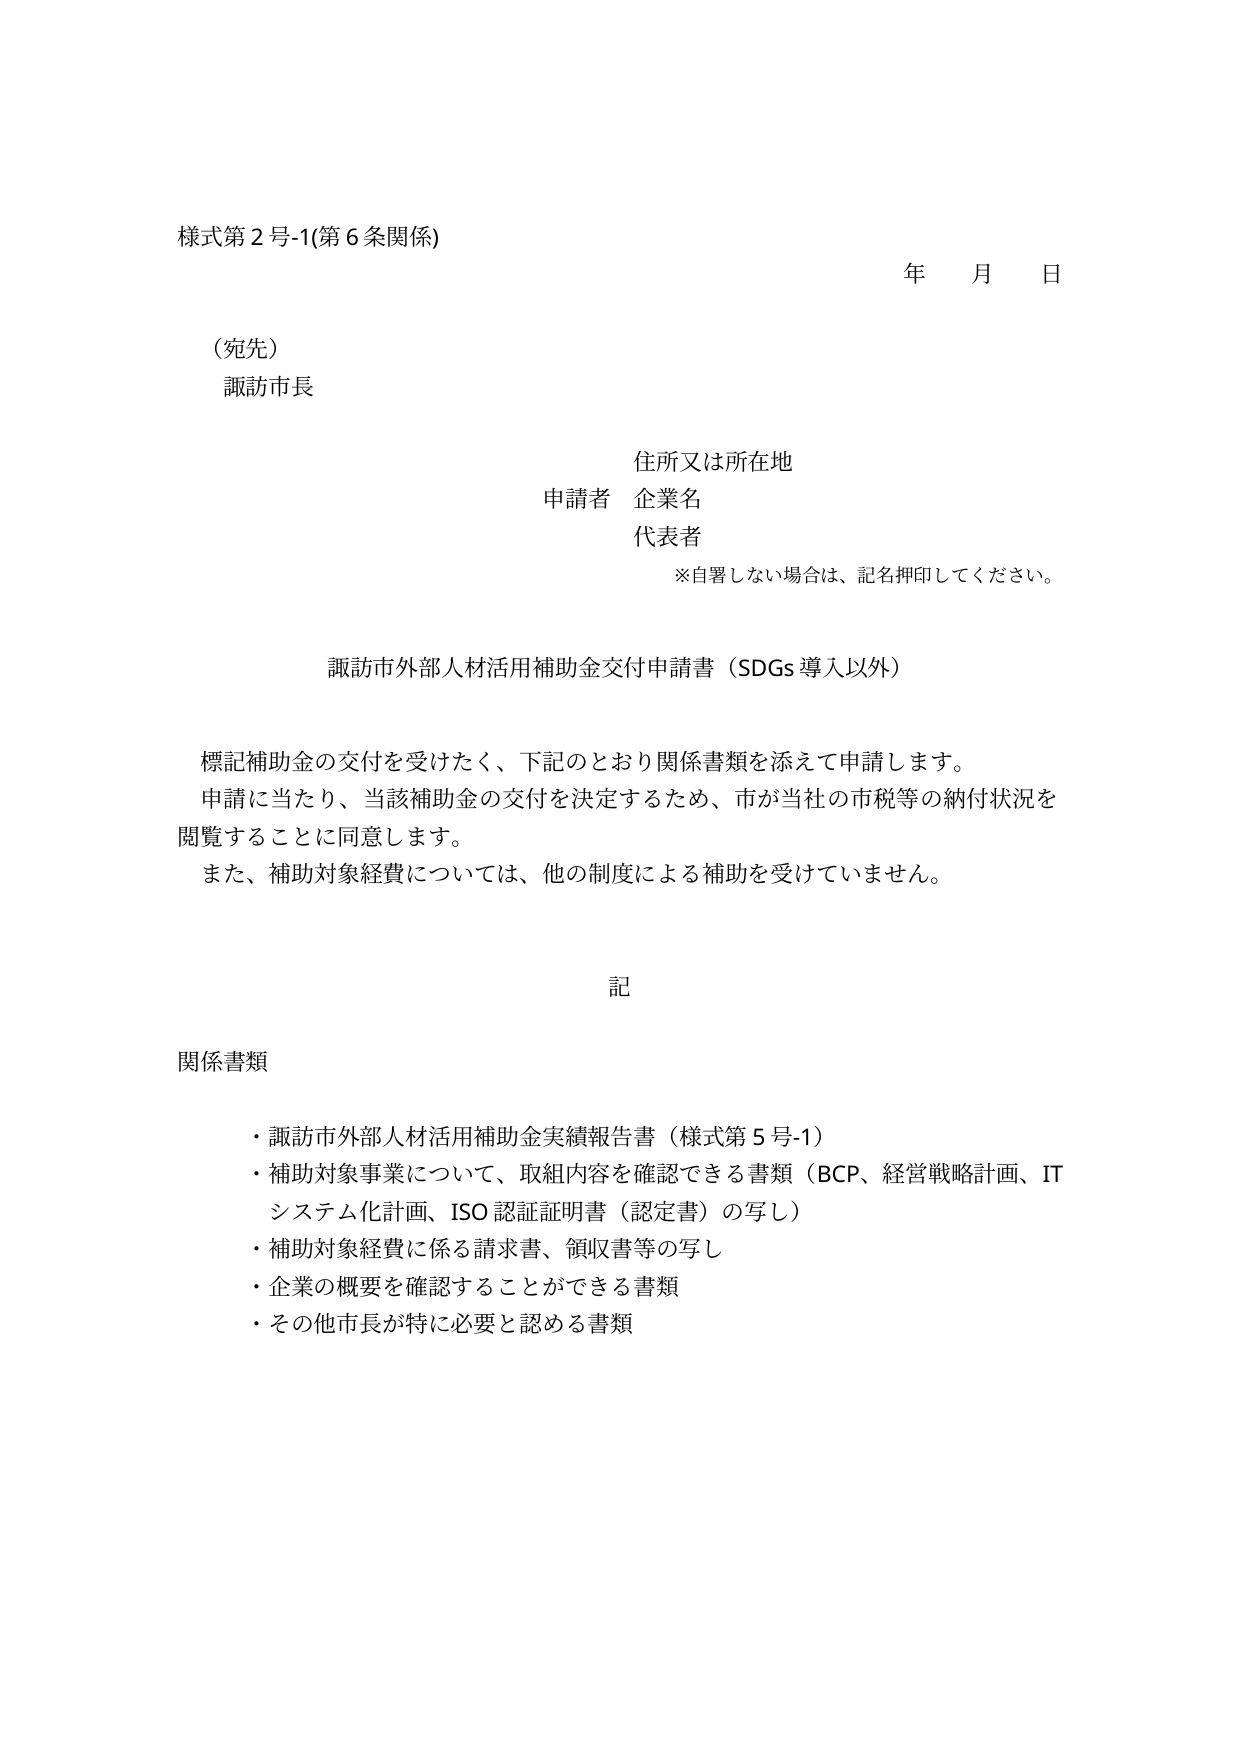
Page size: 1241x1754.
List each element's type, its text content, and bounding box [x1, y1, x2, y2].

text 代表者 [177, 517, 1063, 554]
text ※自署しない場合は、記名押印してください。 [177, 554, 1063, 592]
text ・諏訪市外部人材活用補助金実績報告書（様式第5号-1） [223, 1117, 1063, 1154]
text 記 [177, 967, 1063, 1004]
text 年 月 日 [177, 254, 1063, 292]
text 諏訪市外部人材活用補助金交付申請書（SDGs導入以外） [177, 648, 1063, 686]
text （宛先） [177, 329, 1063, 367]
text ・企業の概要を確認することができる書類 [223, 1267, 1063, 1304]
text ・補助対象経費に係る請求書、領収書等の写し [223, 1229, 1063, 1267]
text 申請者 企業名 [177, 479, 1063, 517]
text ・その他市長が特に必要と認める書類 [223, 1304, 1063, 1342]
text 諏訪市長 [177, 367, 1063, 404]
text また、補助対象経費については、他の制度による補助を受けていません。 [177, 854, 1063, 892]
text 住所又は所在地 [177, 442, 1063, 479]
text 様式第2号-1(第6条関係) [177, 217, 1063, 254]
text 関係書類 [177, 1042, 1063, 1079]
text ・補助対象事業について、取組内容を確認できる書類（BCP、経営戦略計画、ITシステム化計画、ISO認証証明書（認定書）の写し） [223, 1154, 1063, 1229]
text 標記補助金の交付を受けたく、下記のとおり関係書類を添えて申請します。 [177, 742, 1063, 779]
text 申請に当たり、当該補助金の交付を決定するため、市が当社の市税等の納付状況を閲覧することに同意します。 [177, 779, 1063, 854]
